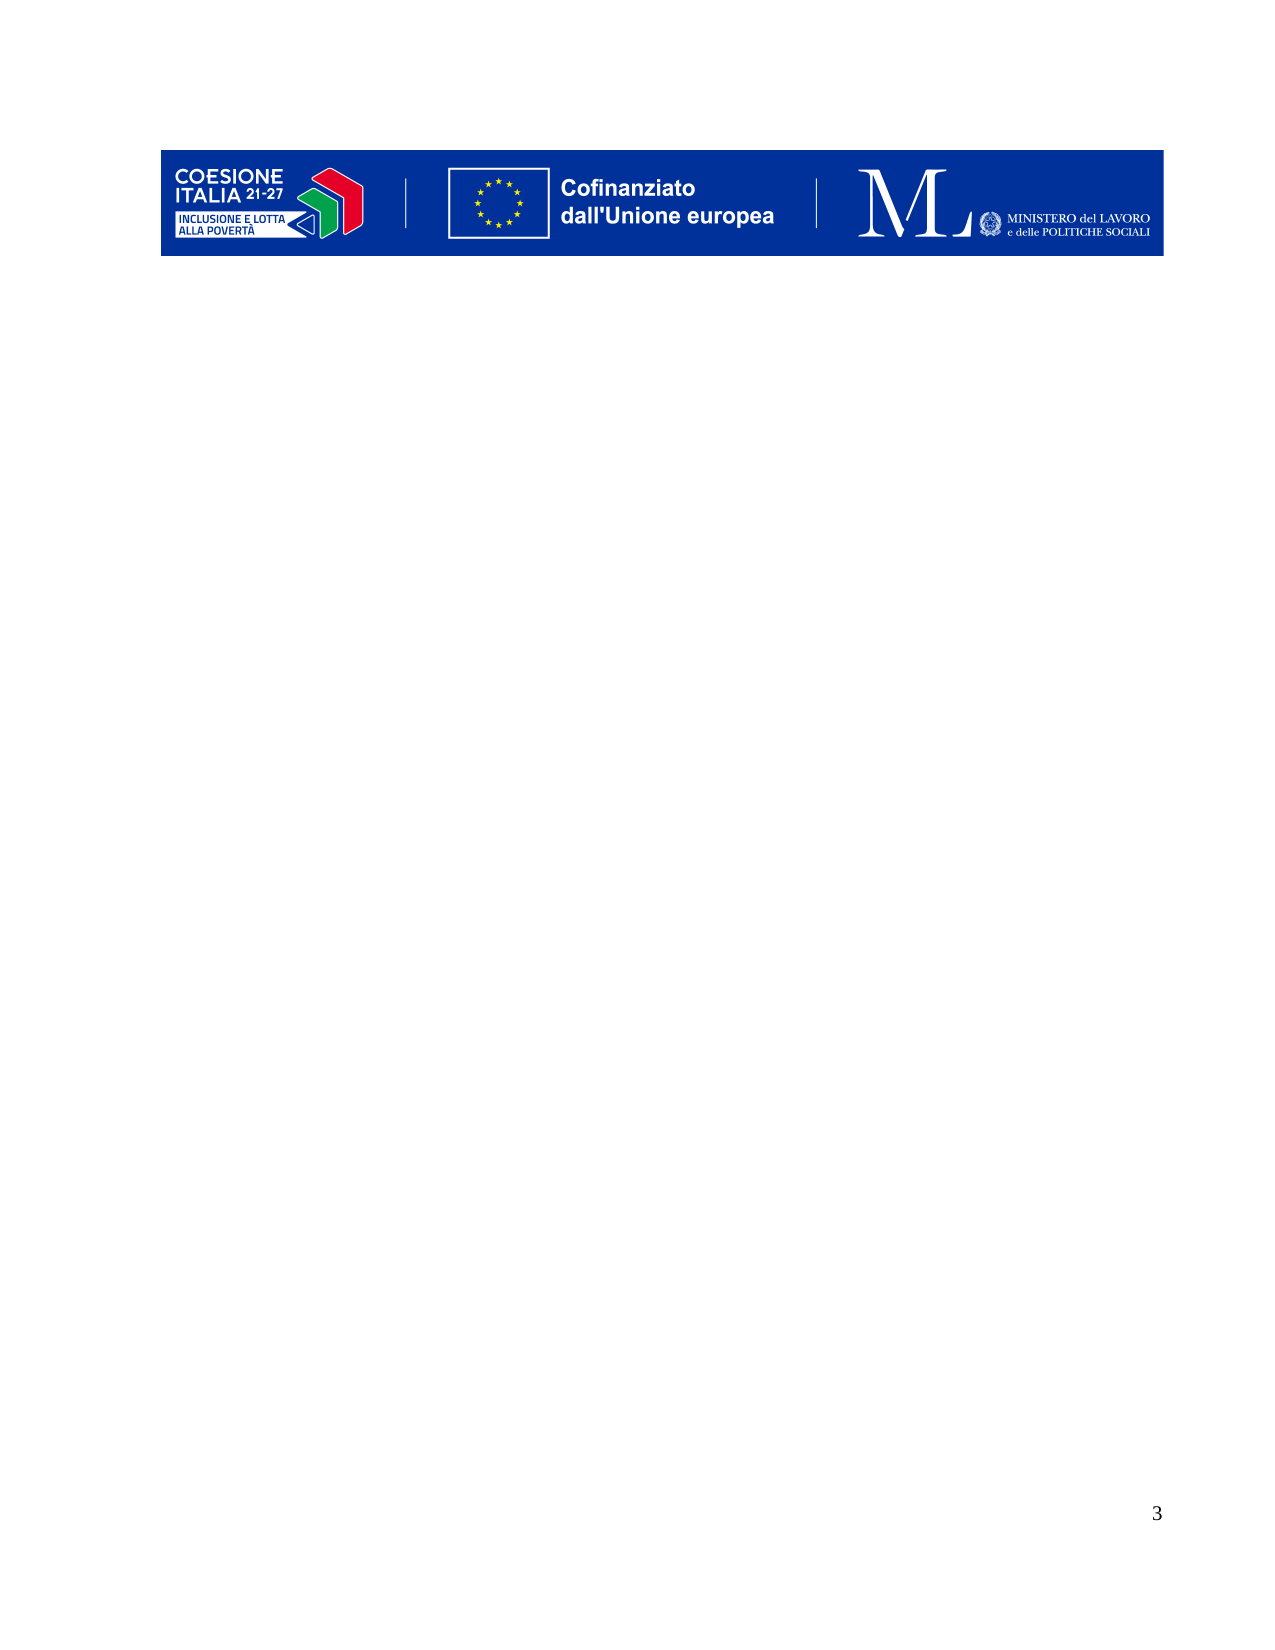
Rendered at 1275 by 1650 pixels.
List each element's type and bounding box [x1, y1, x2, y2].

picture [161, 150, 1164, 256]
